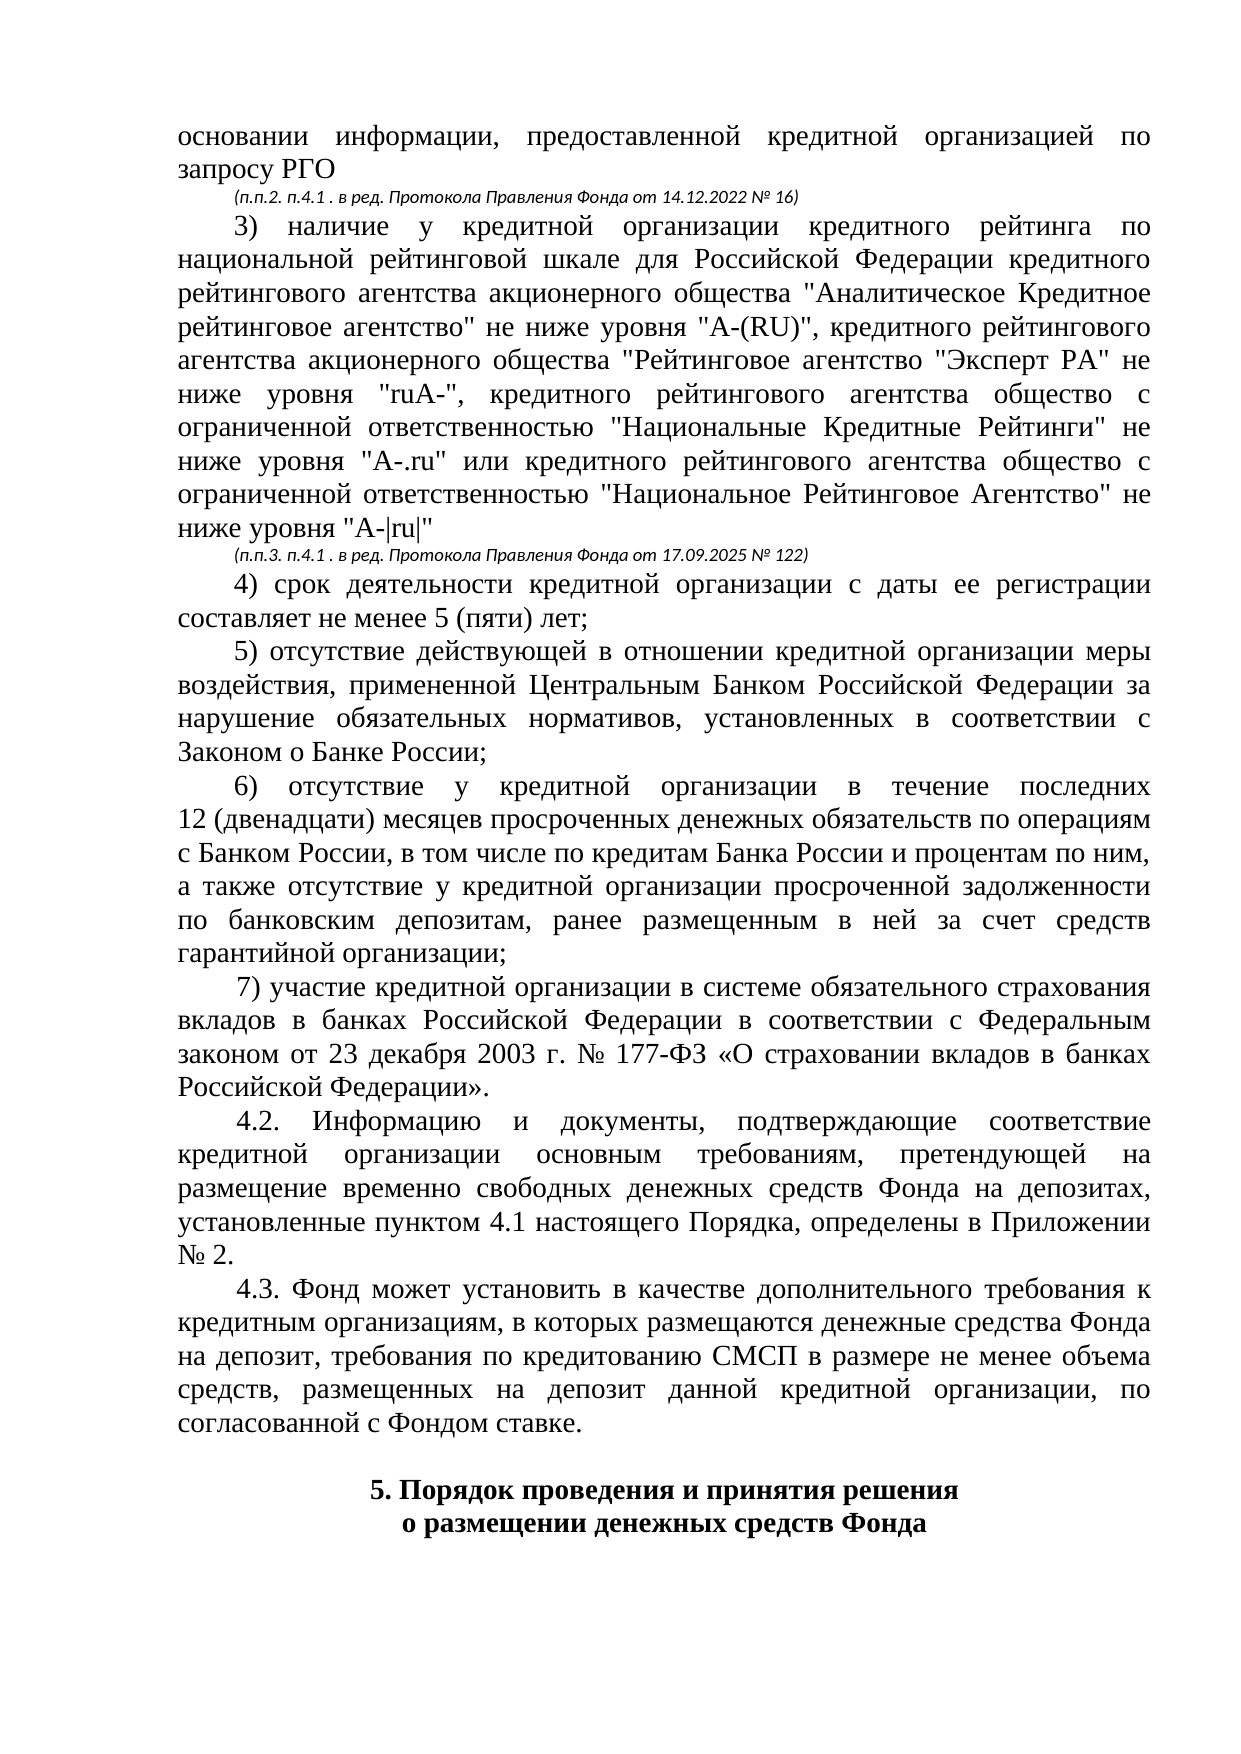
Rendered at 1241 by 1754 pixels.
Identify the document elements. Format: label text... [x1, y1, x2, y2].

text 7) участие кредитной организации в системе обязательного страхования вкладов в банках Российской Федерации в соответствии с Федеральным законом от 23 декабря 2003 г. № 177-ФЗ «О страховании вкладов в банках Российской Федерации». [177, 969, 1152, 1103]
text о размещении денежных средств Фонда [177, 1506, 1152, 1539]
text 4.2. Информацию и документы, подтверждающие соответствие кредитной организации основным требованиям, претендующей на размещение временно свободных денежных средств Фонда на депозитах, установленные пунктом 4.1 настоящего Порядка, определены в Приложении № 2. [177, 1103, 1152, 1271]
text (п.п.3. п.4.1 . в ред. Протокола Правления Фонда от 17.09.2025 № 122) [177, 543, 1152, 566]
text 4) срок деятельности кредитной организации с даты ее регистрации составляет не менее 5 (пяти) лет; [177, 566, 1152, 633]
text 6) отсутствие у кредитной организации в течение последних 12 (двенадцати) месяцев просроченных денежных обязательств по операциям с Банком России, в том числе по кредитам Банка России и процентам по ним, а также отсутствие у кредитной организации просроченной задолженности по банковским депозитам, ранее размещенным в ней за счет средств гарантийной организации; [177, 768, 1152, 969]
text 4.3. Фонд может установить в качестве дополнительного требования к кредитным организациям, в которых размещаются денежные средства Фонда на депозит, требования по кредитованию СМСП в размере не менее объема средств, размещенных на депозит данной кредитной организации, по согласованной с Фондом ставке. [177, 1271, 1152, 1438]
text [177, 118, 1152, 185]
text 5) отсутствие действующей в отношении кредитной организации меры воздействия, примененной Центральным Банком Российской Федерации за нарушение обязательных нормативов, установленных в соответствии с Законом о Банке России; [177, 633, 1152, 768]
text 5. Порядок проведения и принятия решения [177, 1472, 1152, 1506]
text (п.п.2. п.4.1 . в ред. Протокола Правления Фонда от 14.12.2022 № 16) [177, 185, 1152, 208]
text 3) наличие у кредитной организации кредитного рейтинга по национальной рейтинговой шкале для Российской Федерации кредитного рейтингового агентства акционерного общества "Аналитическое Кредитное рейтинговое агентство" не ниже уровня "A-(RU)", кредитного рейтингового агентства акционерного общества "Рейтинговое агентство "Эксперт РА" не ниже уровня "ruA-", кредитного рейтингового агентства общество с ограниченной ответственностью "Национальные Кредитные Рейтинги" не ниже уровня "A-.ru" или кредитного рейтингового агентства общество с ограниченной ответственностью "Национальное Рейтинговое Агентство" не ниже уровня "A-|ru|" [177, 208, 1152, 543]
